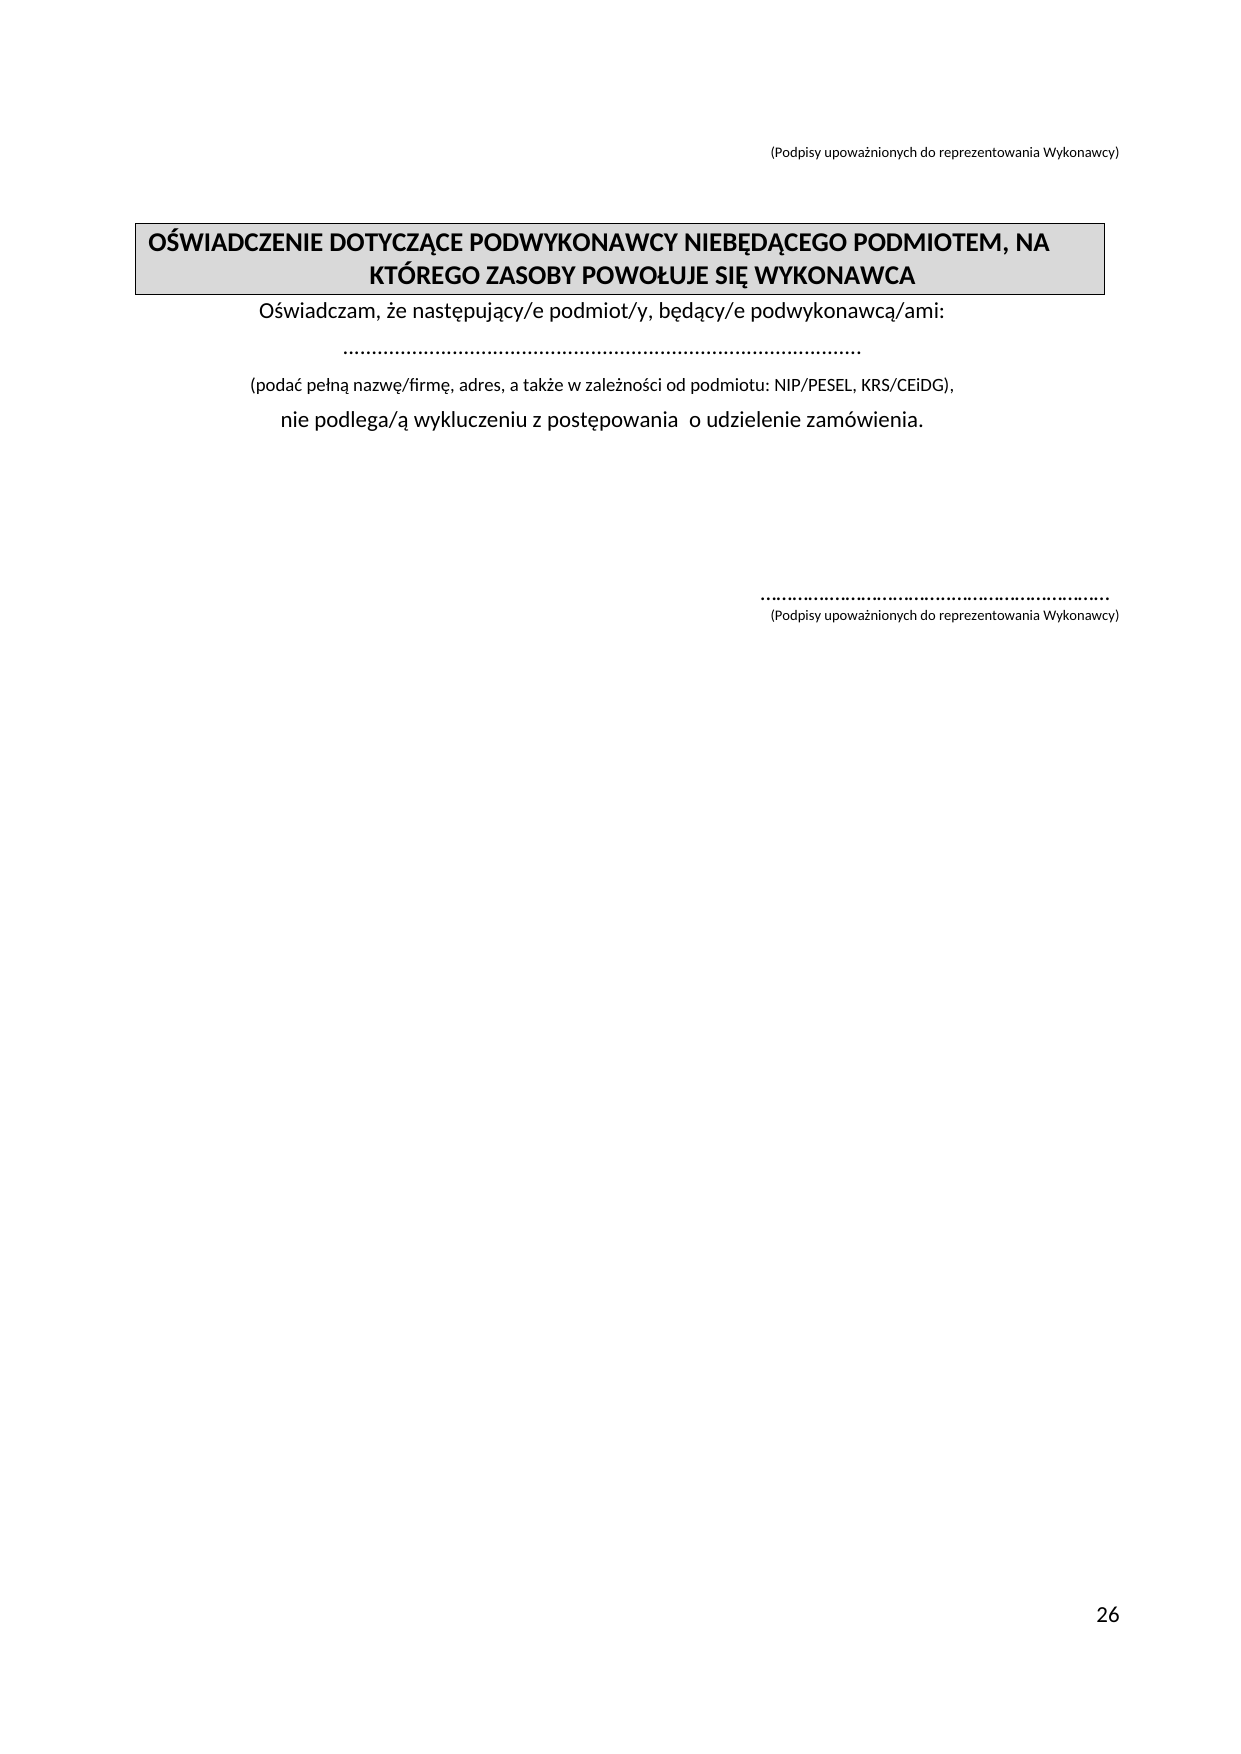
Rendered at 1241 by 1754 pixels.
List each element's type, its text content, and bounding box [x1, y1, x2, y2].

text (Podpisy upoważnionych do reprezentowania Wykonawcy) [85, 144, 1119, 162]
text nie podlega/ą wykluczeniu z postępowania o udzielenie zamówienia. [85, 405, 1119, 433]
text Oświadczam, że następujący/e podmiot/y, będący/e podwykonawcą/ami: [85, 198, 1119, 324]
text ………….…………………..………………………… [685, 578, 1119, 606]
text (podać pełną nazwę/firmę, adres, a także w zależności od podmiotu: NIP/PESEL, KRS/CEiDG), [85, 369, 1119, 397]
text .......................................................................................... [85, 332, 1119, 360]
text (Podpisy upoważnionych do reprezentowania Wykonawcy) [85, 606, 1119, 624]
